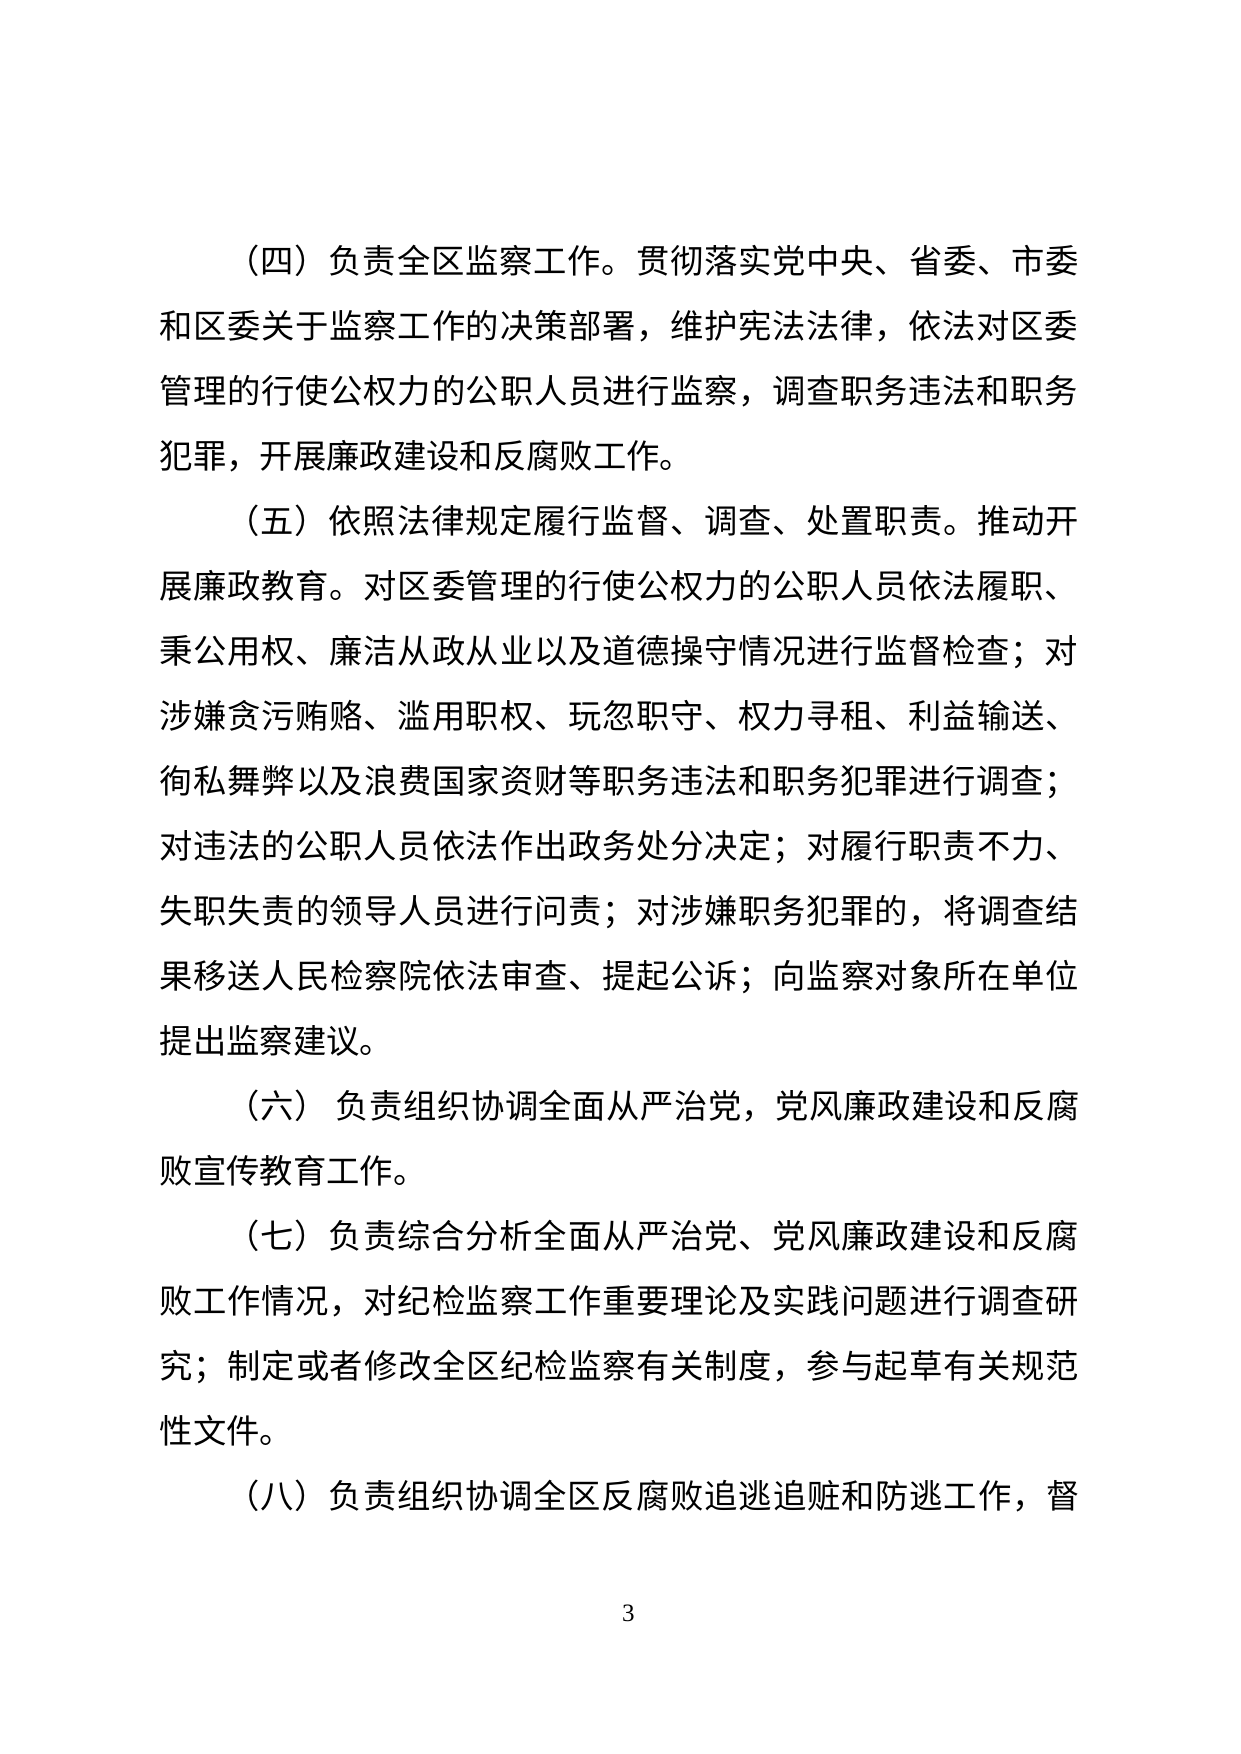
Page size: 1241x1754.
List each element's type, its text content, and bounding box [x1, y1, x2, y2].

text （五）依照法律规定履行监督、调查、处置职责。推动开展廉政教育。对区委管理的行使公权力的公职人员依法履职、秉公用权、廉洁从政从业以及道德操守情况进行监督检查；对涉嫌贪污贿赂、滥用职权、玩忽职守、权力寻租、利益输送、徇私舞弊以及浪费国家资财等职务违法和职务犯罪进行调查；对违法的公职人员依法作出政务处分决定；对履行职责不力、失职失责的领导人员进行问责；对涉嫌职务犯罪的，将调查结果移送人民检察院依法审查、提起公诉；向监察对象所在单位提出监察建议。 [159, 487, 1081, 1072]
text （六） 负责组织协调全面从严治党，党风廉政建设和反腐败宣传教育工作。 [159, 1072, 1081, 1202]
text （四）负责全区监察工作。贯彻落实党中央、省委、市委和区委关于监察工作的决策部署，维护宪法法律，依法对区委管理的行使公权力的公职人员进行监察，调查职务违法和职务犯罪，开展廉政建设和反腐败工作。 [159, 227, 1081, 487]
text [159, 1462, 1081, 1527]
text （七）负责综合分析全面从严治党、党风廉政建设和反腐败工作情况，对纪检监察工作重要理论及实践问题进行调查研究；制定或者修改全区纪检监察有关制度，参与起草有关规范性文件。 [159, 1202, 1081, 1462]
